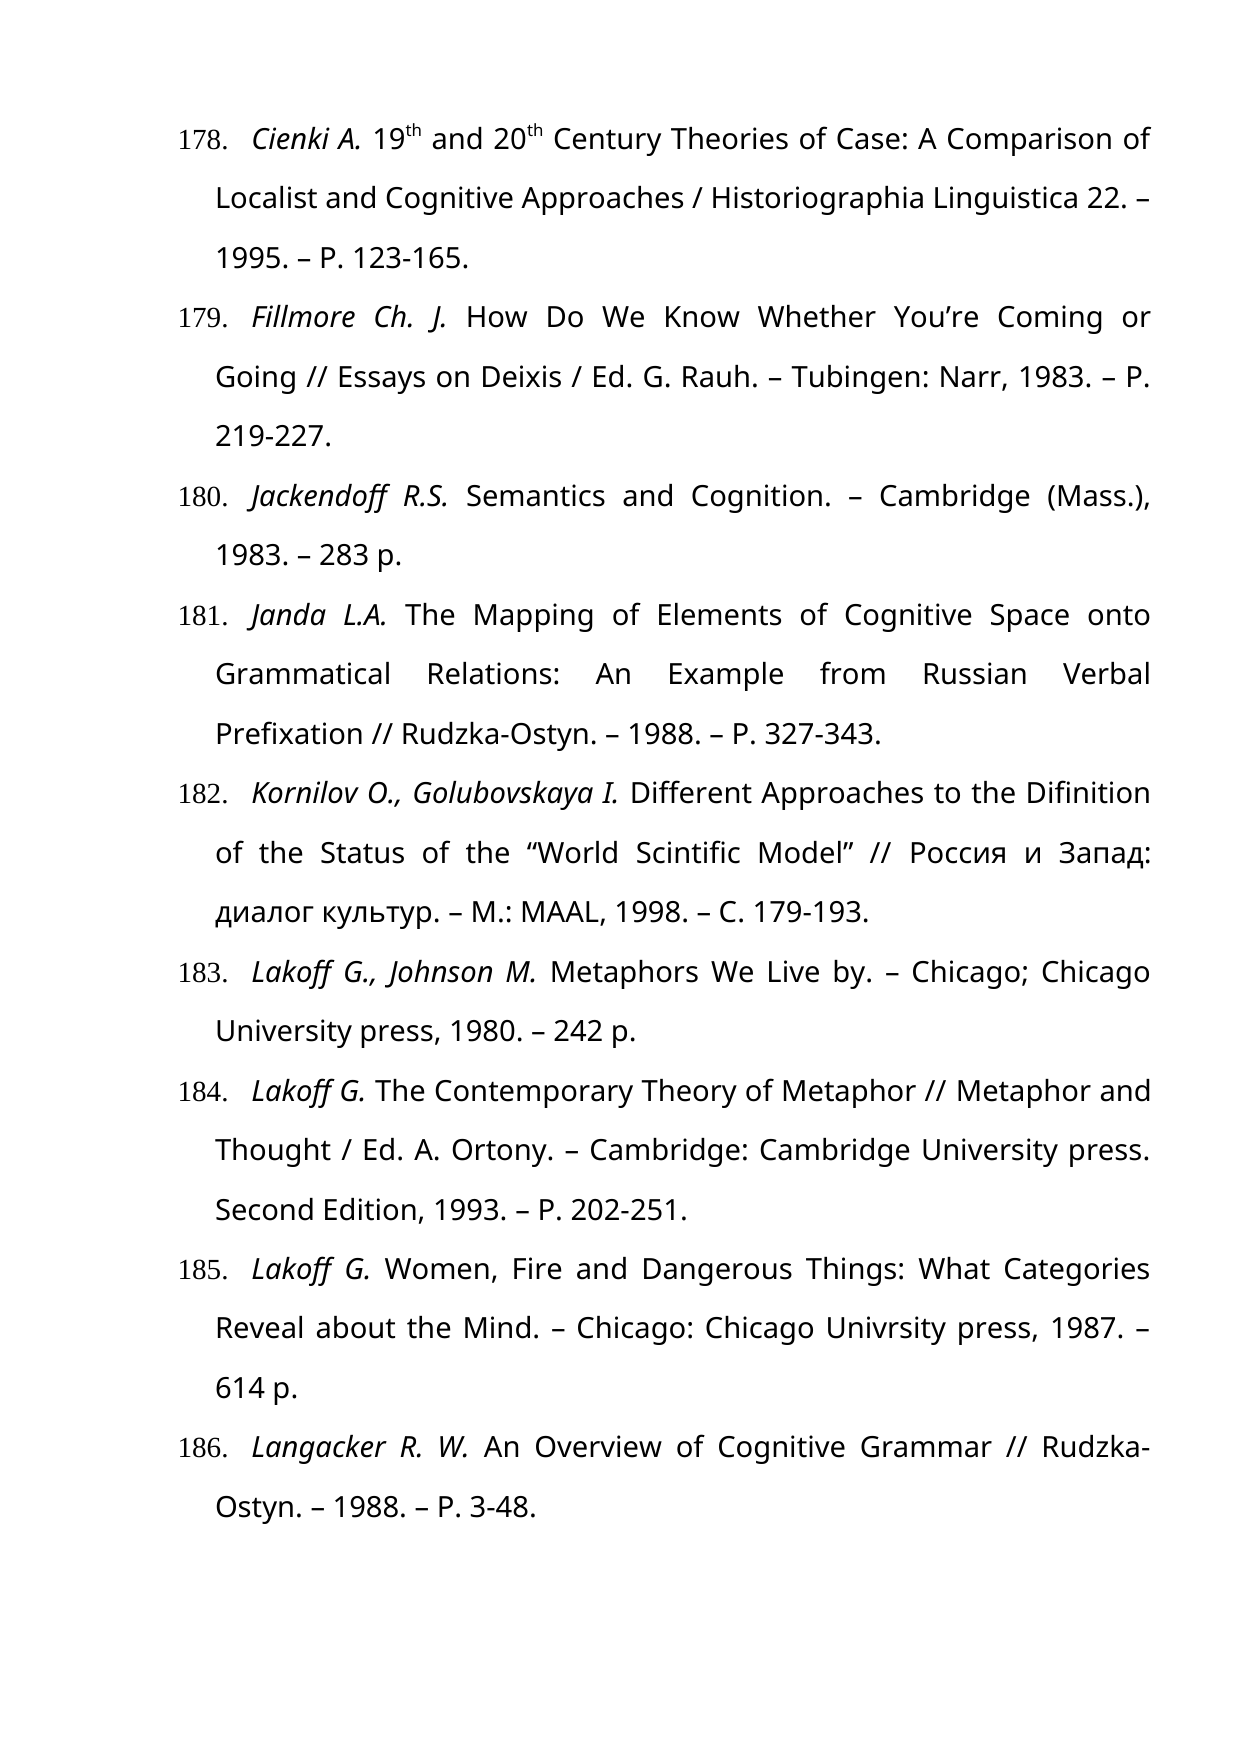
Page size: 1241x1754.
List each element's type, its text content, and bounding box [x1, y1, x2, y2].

list Janda L.A. The Mapping of Elements of Cognitive Space onto Grammatical Relations: An Example from Russian Verbal Prefixation // Rudzka-Ostyn. – 1988. – P. 327-343. [177, 594, 1152, 753]
list Lakoff G., Johnson M. Metaphors We Live by. – Chicago; Chicago University press, 1980. – 242 p. [177, 951, 1152, 1050]
list Kornilov O., Golubovskaya I. Different Approaches to the Difinition of the Status of the “World Scintific Model” // Россия и Запад: диалог культур. – М.: MAAL, 1998. – C. 179-193. [177, 772, 1152, 931]
list Jackendoff R.S. Semantics and Cognition. – Cambridge (Mass.), 1983. – 283 p. [177, 475, 1152, 574]
list Langacker R. W. An Overview of Cognitive Grammar // Rudzka-Ostyn. – 1988. – P. 3-48. [177, 1427, 1152, 1526]
list Fillmore Ch. J. How Do We Know Whether You’re Coming or Going // Essays on Deixis / Ed. G. Rauh. – Tubingen: Narr, 1983. – P. 219-227. [177, 297, 1152, 455]
list Lakoff G. Women, Fire and Dangerous Things: What Categories Reveal about the Mind. – Chicago: Chicago Univrsity press, 1987. – 614 p. [177, 1248, 1152, 1407]
list Lakoff G. The Contemporary Theory of Metaphor // Metaphor and Thought / Ed. A. Ortony. – Cambridge: Cambridge University press. Second Edition, 1993. – P. 202-251. [177, 1070, 1152, 1228]
list Cienki A. 19th and 20th Century Theories of Case: A Comparison of Localist and Cognitive Approaches / Historiographia Linguistica 22. – 1995. – P. 123-165. [177, 118, 1152, 277]
